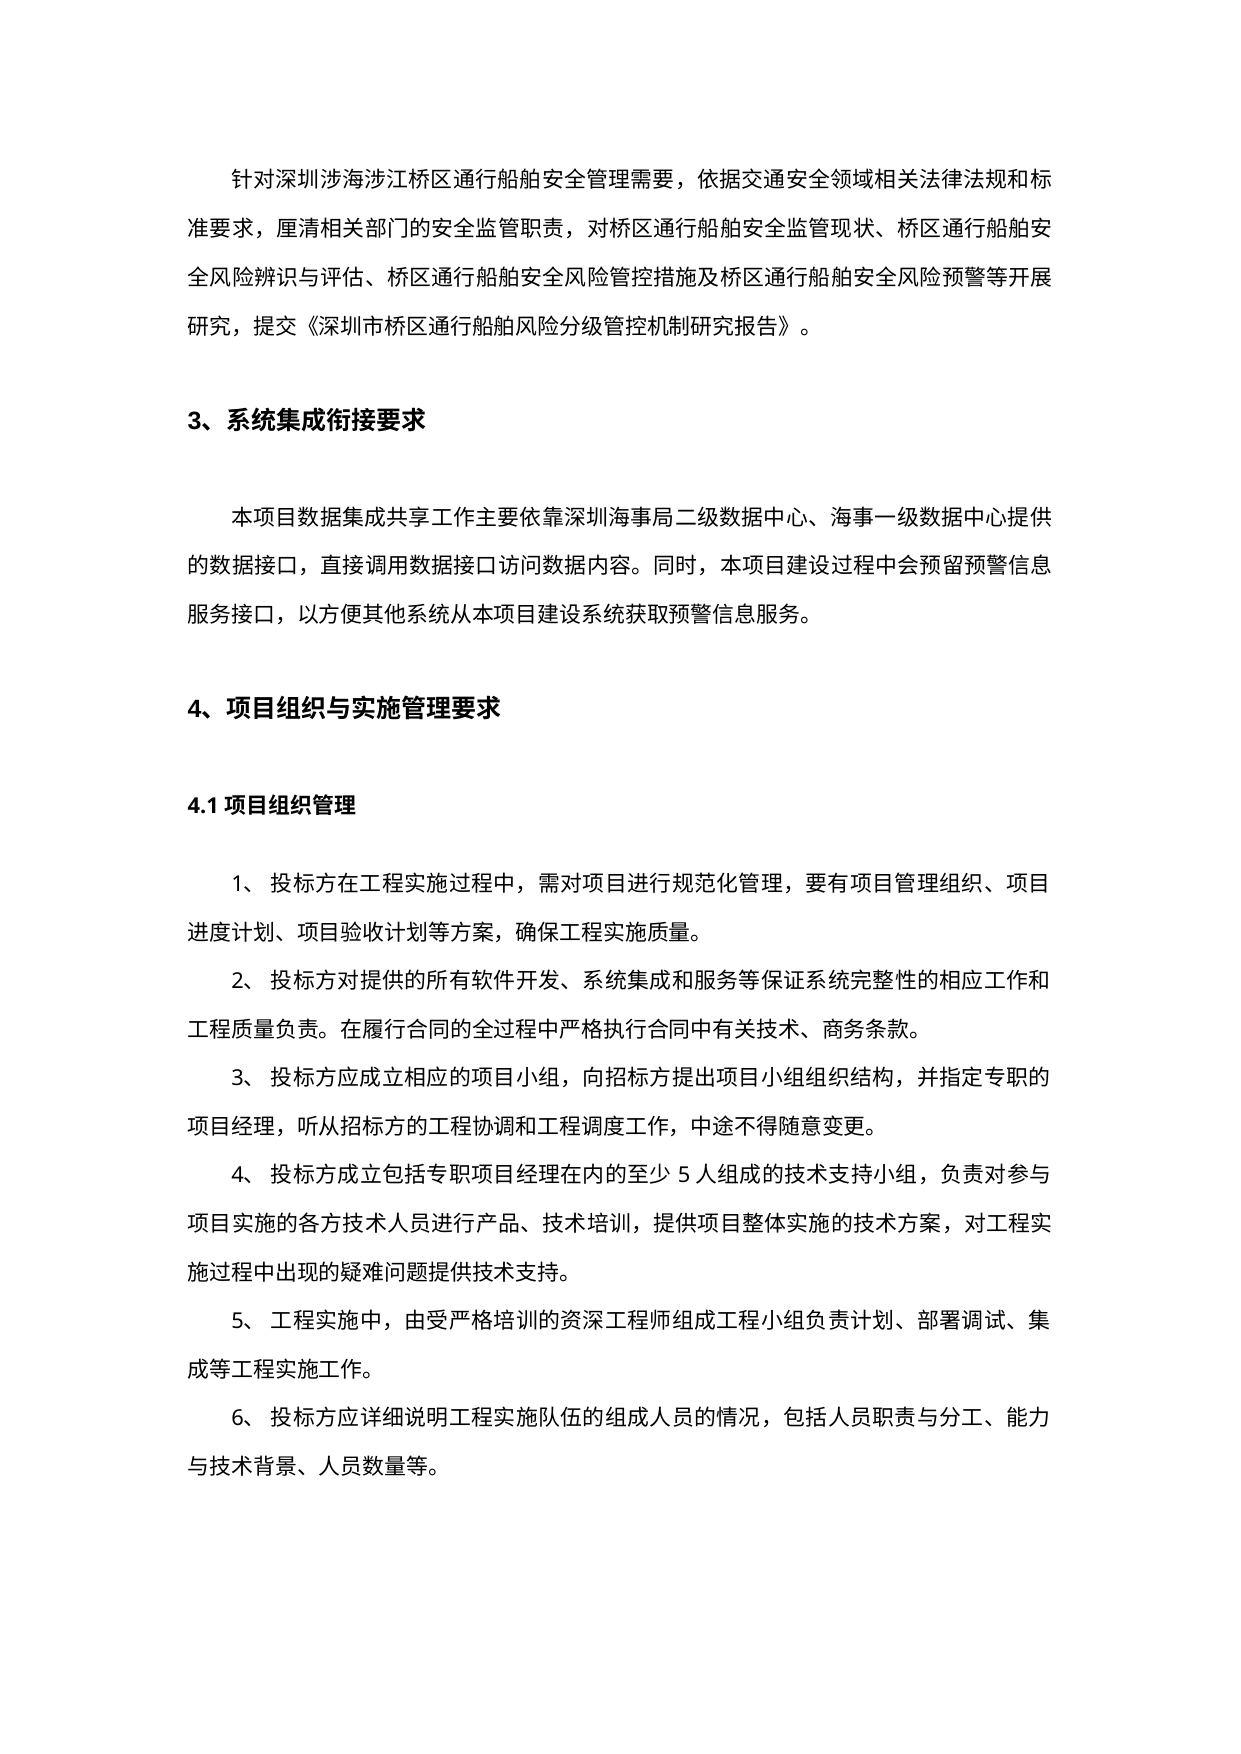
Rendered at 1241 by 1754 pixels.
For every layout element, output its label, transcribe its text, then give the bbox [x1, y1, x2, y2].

subtitle 4.1 项目组织管理 [187, 787, 1053, 820]
list 投标方对提供的所有软件开发、系统集成和服务等保证系统完整性的相应工作和工程质量负责。在履行合同的全过程中严格执行合同中有关技术、商务条款。 [187, 963, 1053, 1044]
list 投标方在工程实施过程中，需对项目进行规范化管理，要有项目管理组织、项目进度计划、项目验收计划等方案，确保工程实施质量。 [187, 866, 1053, 947]
list 投标方成立包括专职项目经理在内的至少5人组成的技术支持小组，负责对参与项目实施的各方技术人员进行产品、技术培训，提供项目整体实施的技术方案，对工程实施过程中出现的疑难问题提供技术支持。 [187, 1157, 1053, 1287]
list 工程实施中，由受严格培训的资深工程师组成工程小组负责计划、部署调试、集成等工程实施工作。 [187, 1303, 1053, 1384]
text 针对深圳涉海涉江桥区通行船舶安全管理需要，依据交通安全领域相关法律法规和标准要求，厘清相关部门的安全监管职责，对桥区通行船舶安全监管现状、桥区通行船舶安全风险辨识与评估、桥区通行船舶安全风险管控措施及桥区通行船舶安全风险预警等开展研究，提交《深圳市桥区通行船舶风险分级管控机制研究报告》。 [187, 162, 1053, 341]
subtitle 3、系统集成衔接要求 [187, 386, 1053, 451]
subtitle 4、项目组织与实施管理要求 [187, 674, 1053, 739]
text 本项目数据集成共享工作主要依靠深圳海事局二级数据中心、海事一级数据中心提供的数据接口，直接调用数据接口访问数据内容。同时，本项目建设过程中会预留预警信息服务接口，以方便其他系统从本项目建设系统获取预警信息服务。 [187, 499, 1053, 629]
list 投标方应详细说明工程实施队伍的组成人员的情况，包括人员职责与分工、能力与技术背景、人员数量等。 [187, 1400, 1053, 1481]
list 投标方应成立相应的项目小组，向招标方提出项目小组组织结构，并指定专职的项目经理，听从招标方的工程协调和工程调度工作，中途不得随意变更。 [187, 1060, 1053, 1141]
